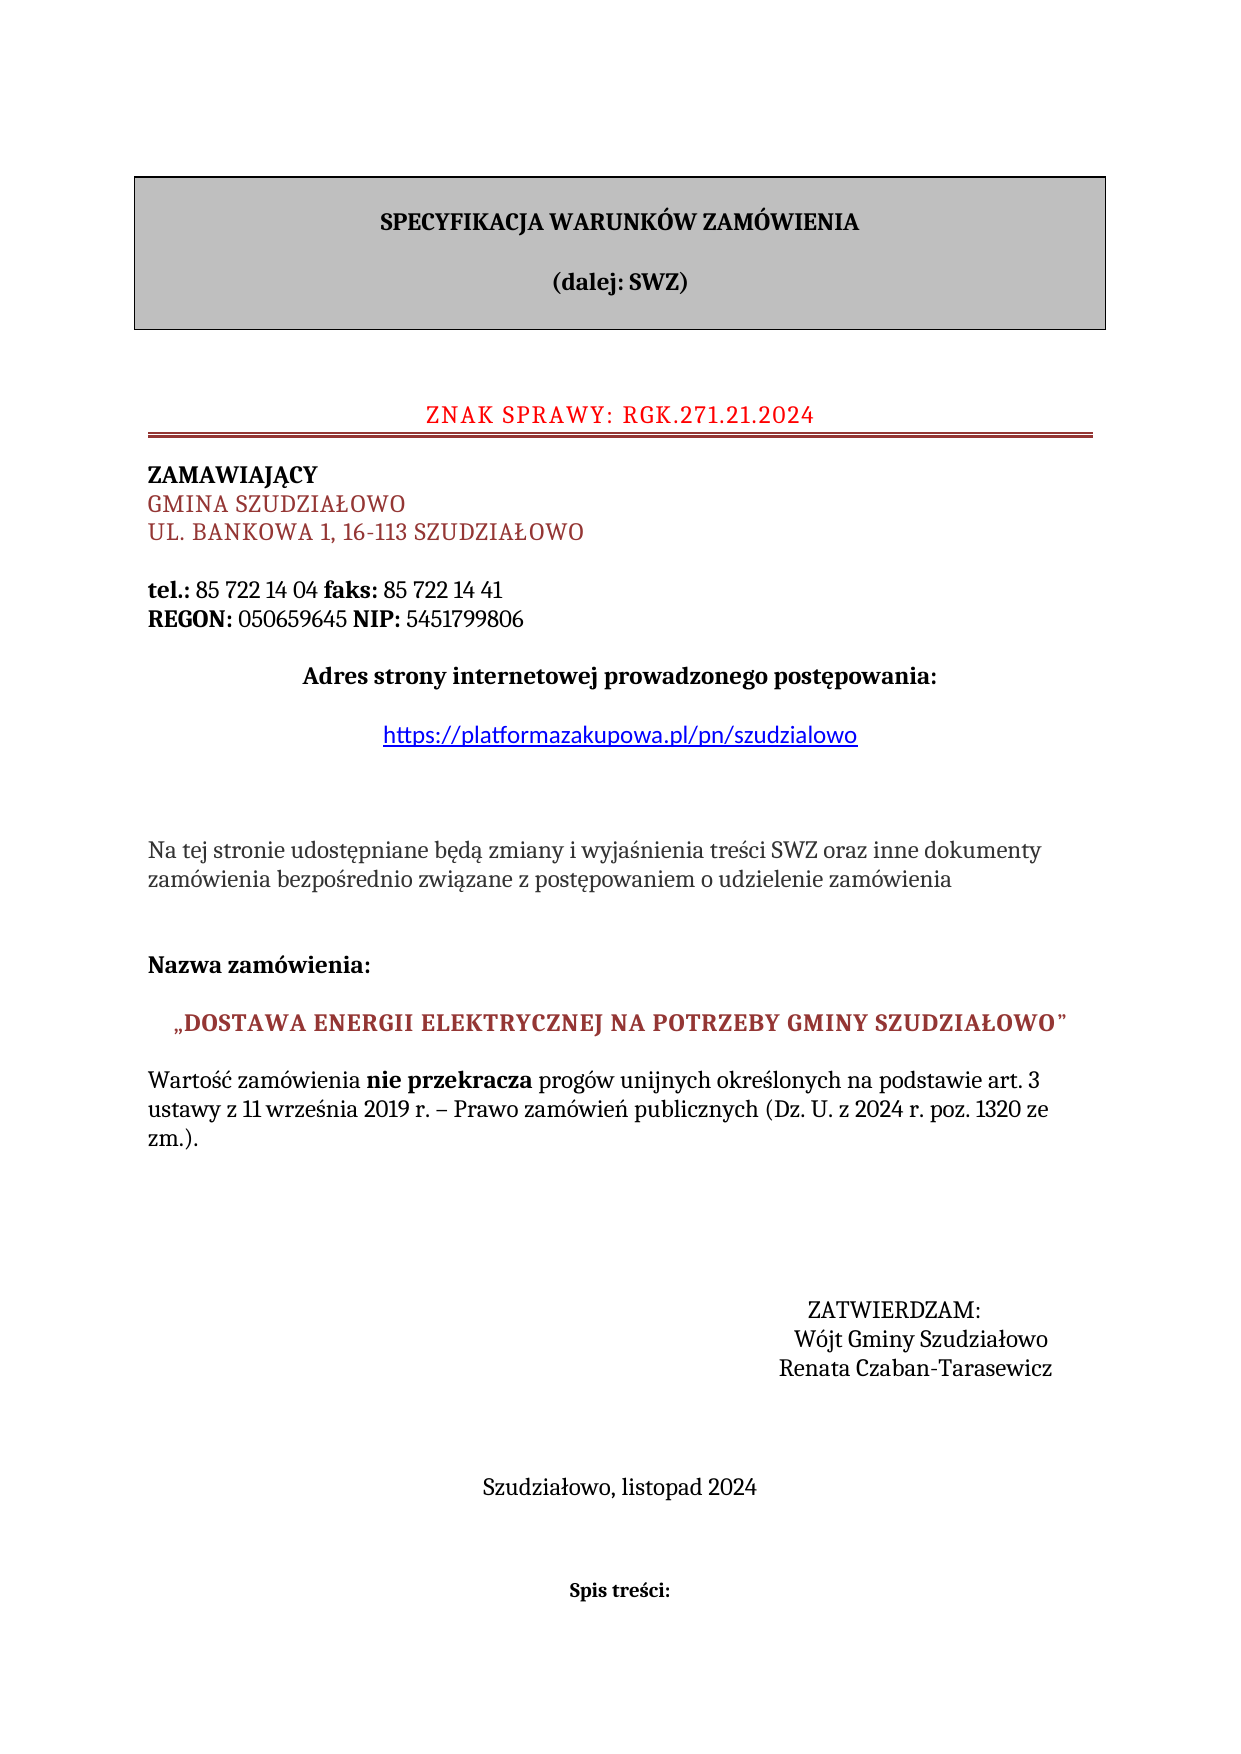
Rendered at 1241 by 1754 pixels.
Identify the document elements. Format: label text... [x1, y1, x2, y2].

text tel.: 85 722 14 04 faks: 85 722 14 41 [148, 576, 1093, 604]
text Gmina SZUDZIAŁOWO [148, 489, 1093, 518]
text https://platformazakupowa.pl/pn/szudzialowo [148, 719, 1093, 750]
text (dalej: SWZ) [135, 267, 1105, 296]
text Szudziałowo, listopad 2024 [148, 1473, 1093, 1502]
text „DOSTAWA ENERGII ELEKTRYCZNEJ NA POTRZEBY GMINY SZUDZIAŁOWO” [148, 1009, 1093, 1037]
text Adres strony internetowej prowadzonego postępowania: [148, 662, 1093, 691]
text SPECYFIKACJA WARUNKÓW ZAMÓWIENIA [135, 206, 1105, 236]
text Spis treści: [148, 1578, 1093, 1602]
text UL. BANKOWA 1, 16-113 SZUDZIAŁOWO [148, 518, 1093, 547]
text Wójt Gminy Szudziałowo [738, 1325, 1093, 1354]
text Znak sprawy: RGK.271.21.2024 [148, 401, 1093, 432]
text Wartość zamówienia nie przekracza progów unijnych określonych na podstawie art. 3 ustawy z 11 września 2019 r. – Prawo zamówień publicznych (Dz. U. z 2024 r. poz. 1320 ze zm.). [148, 1066, 1093, 1152]
text ZAMAWIAJĄCY [148, 461, 1093, 489]
text REGON: 050659645 NIP: 5451799806 [148, 604, 1093, 633]
text Renata Czaban-Tarasewicz [738, 1354, 1093, 1382]
text ZATWIERDZAM: [148, 1296, 1093, 1325]
text Nazwa zamówienia: [148, 951, 1093, 980]
